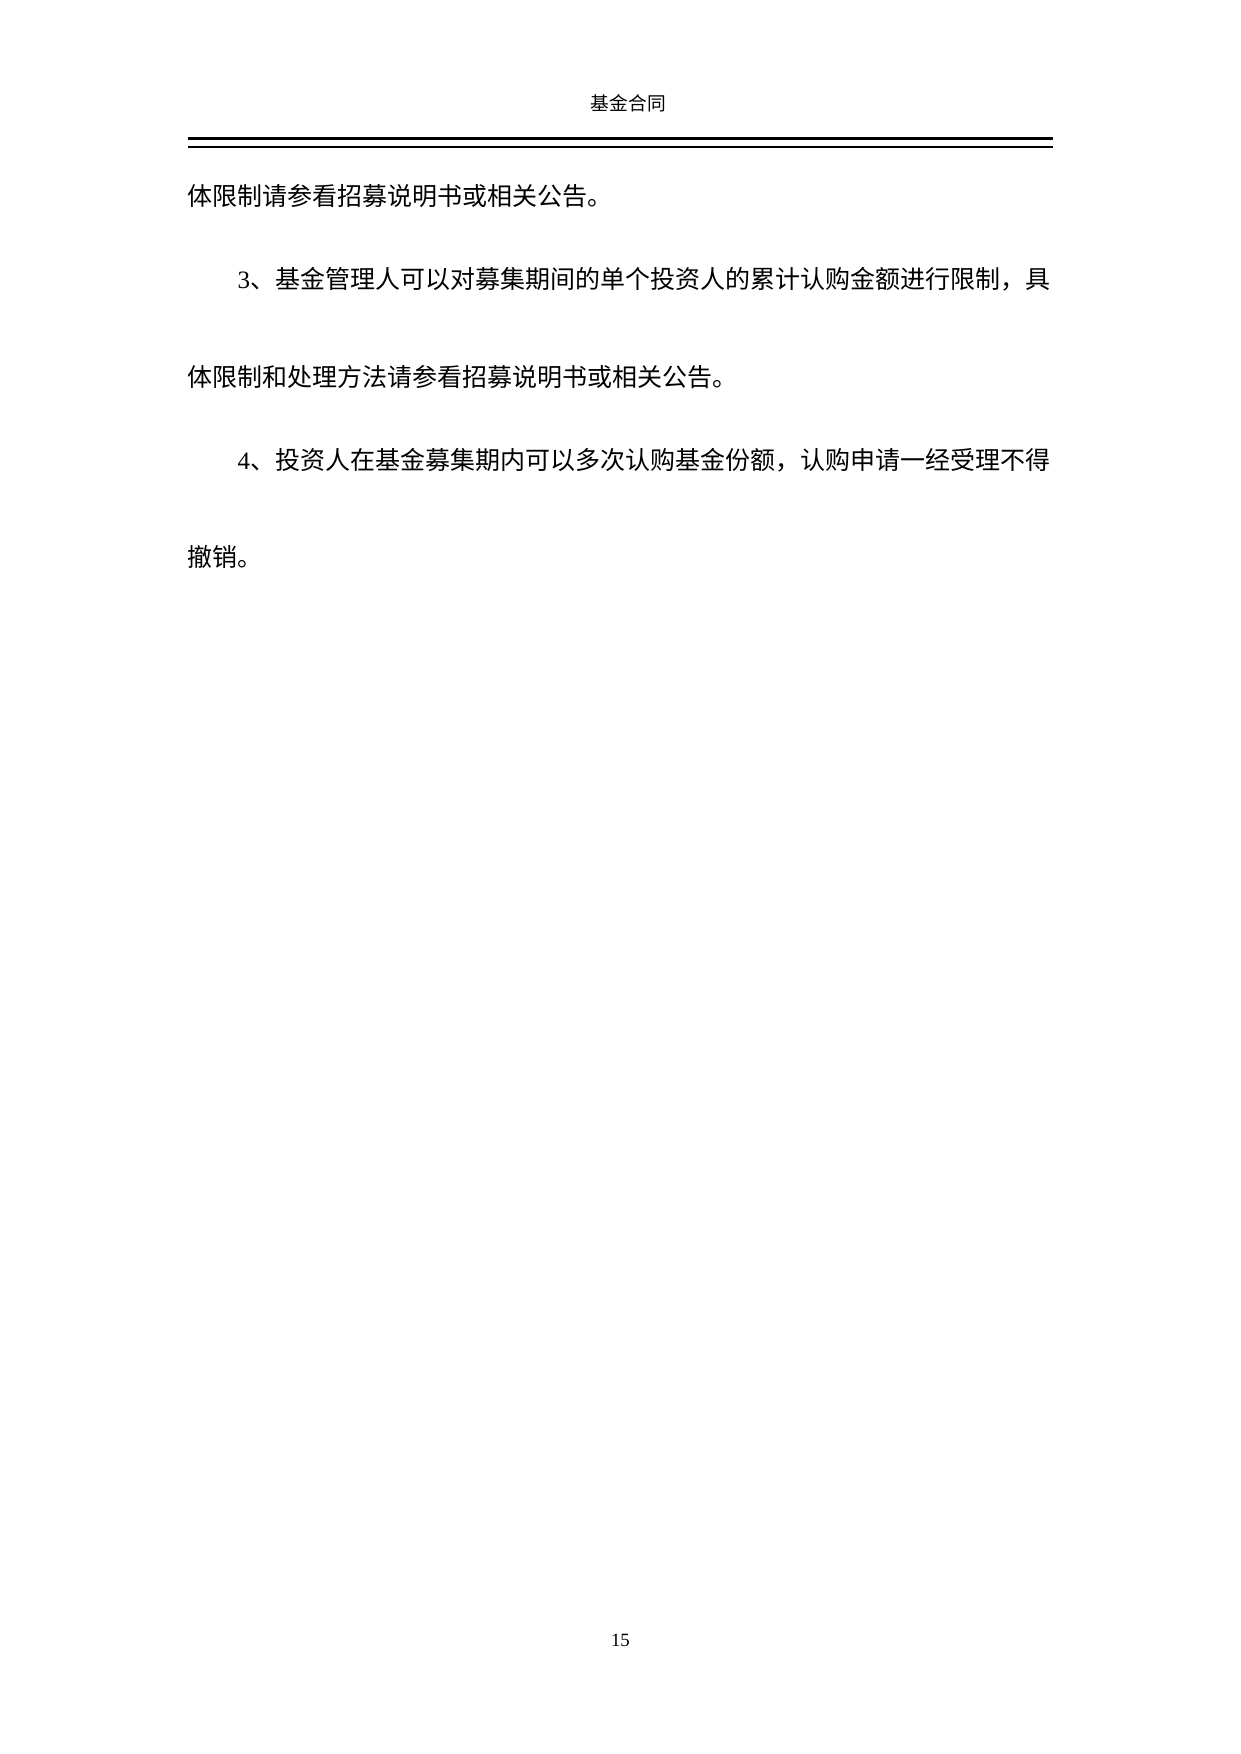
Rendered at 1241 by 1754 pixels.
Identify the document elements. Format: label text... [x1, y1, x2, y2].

text 3、基金管理人可以对募集期间的单个投资人的累计认购金额进行限制，具体限制和处理方法请参看招募说明书或相关公告。 [187, 245, 1053, 408]
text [187, 162, 1053, 227]
text 4、投资人在基金募集期内可以多次认购基金份额，认购申请一经受理不得撤销。 [187, 426, 1053, 588]
